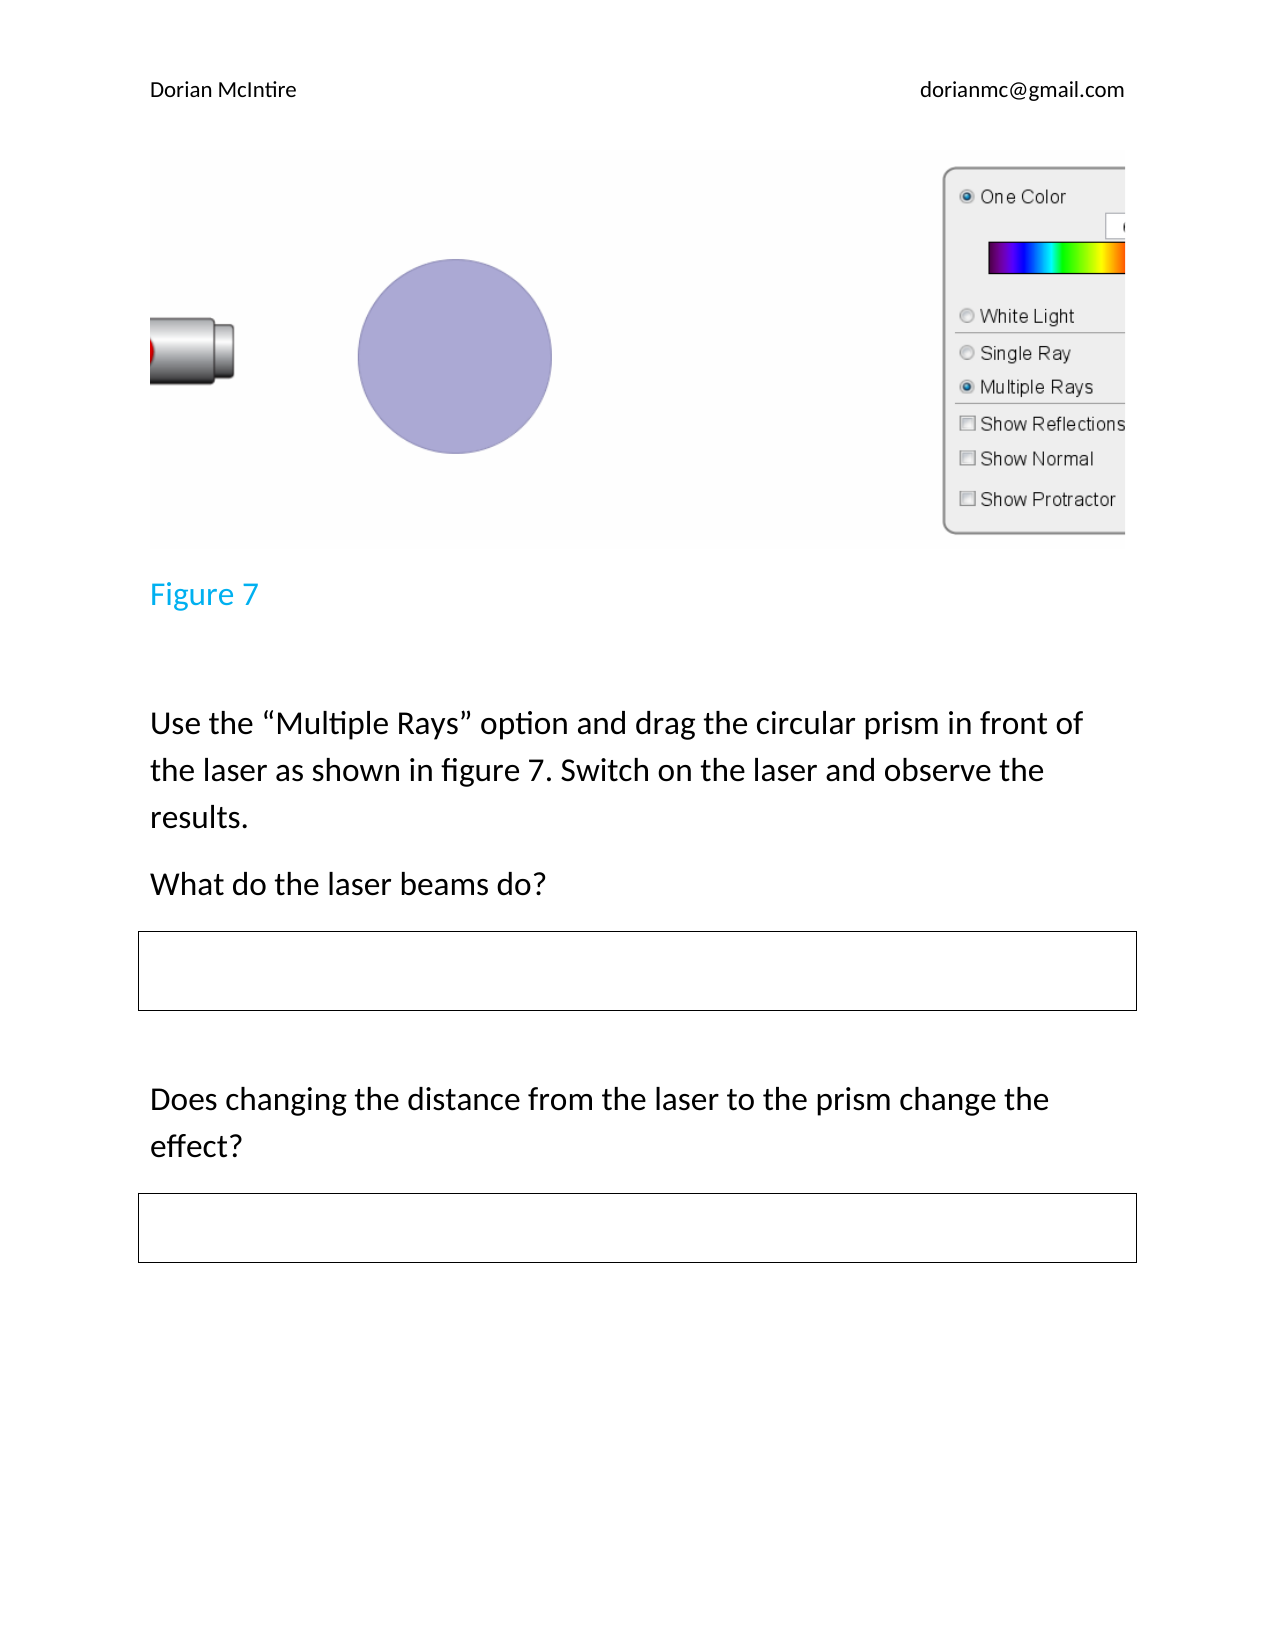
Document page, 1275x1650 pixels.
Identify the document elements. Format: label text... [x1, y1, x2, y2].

picture [150, 150, 1125, 549]
text Use the “Multiple Rays” option and drag the circular prism in front of the laser as shown in figure 7. Switch on the laser and observe the results. [150, 702, 1125, 837]
text What do the laser beams do? [150, 863, 1125, 904]
text Figure 7 [150, 573, 1125, 614]
table_header [139, 932, 1136, 1010]
table_header [139, 1194, 1136, 1262]
text Does changing the distance from the laser to the prism change the effect? [150, 1078, 1125, 1166]
